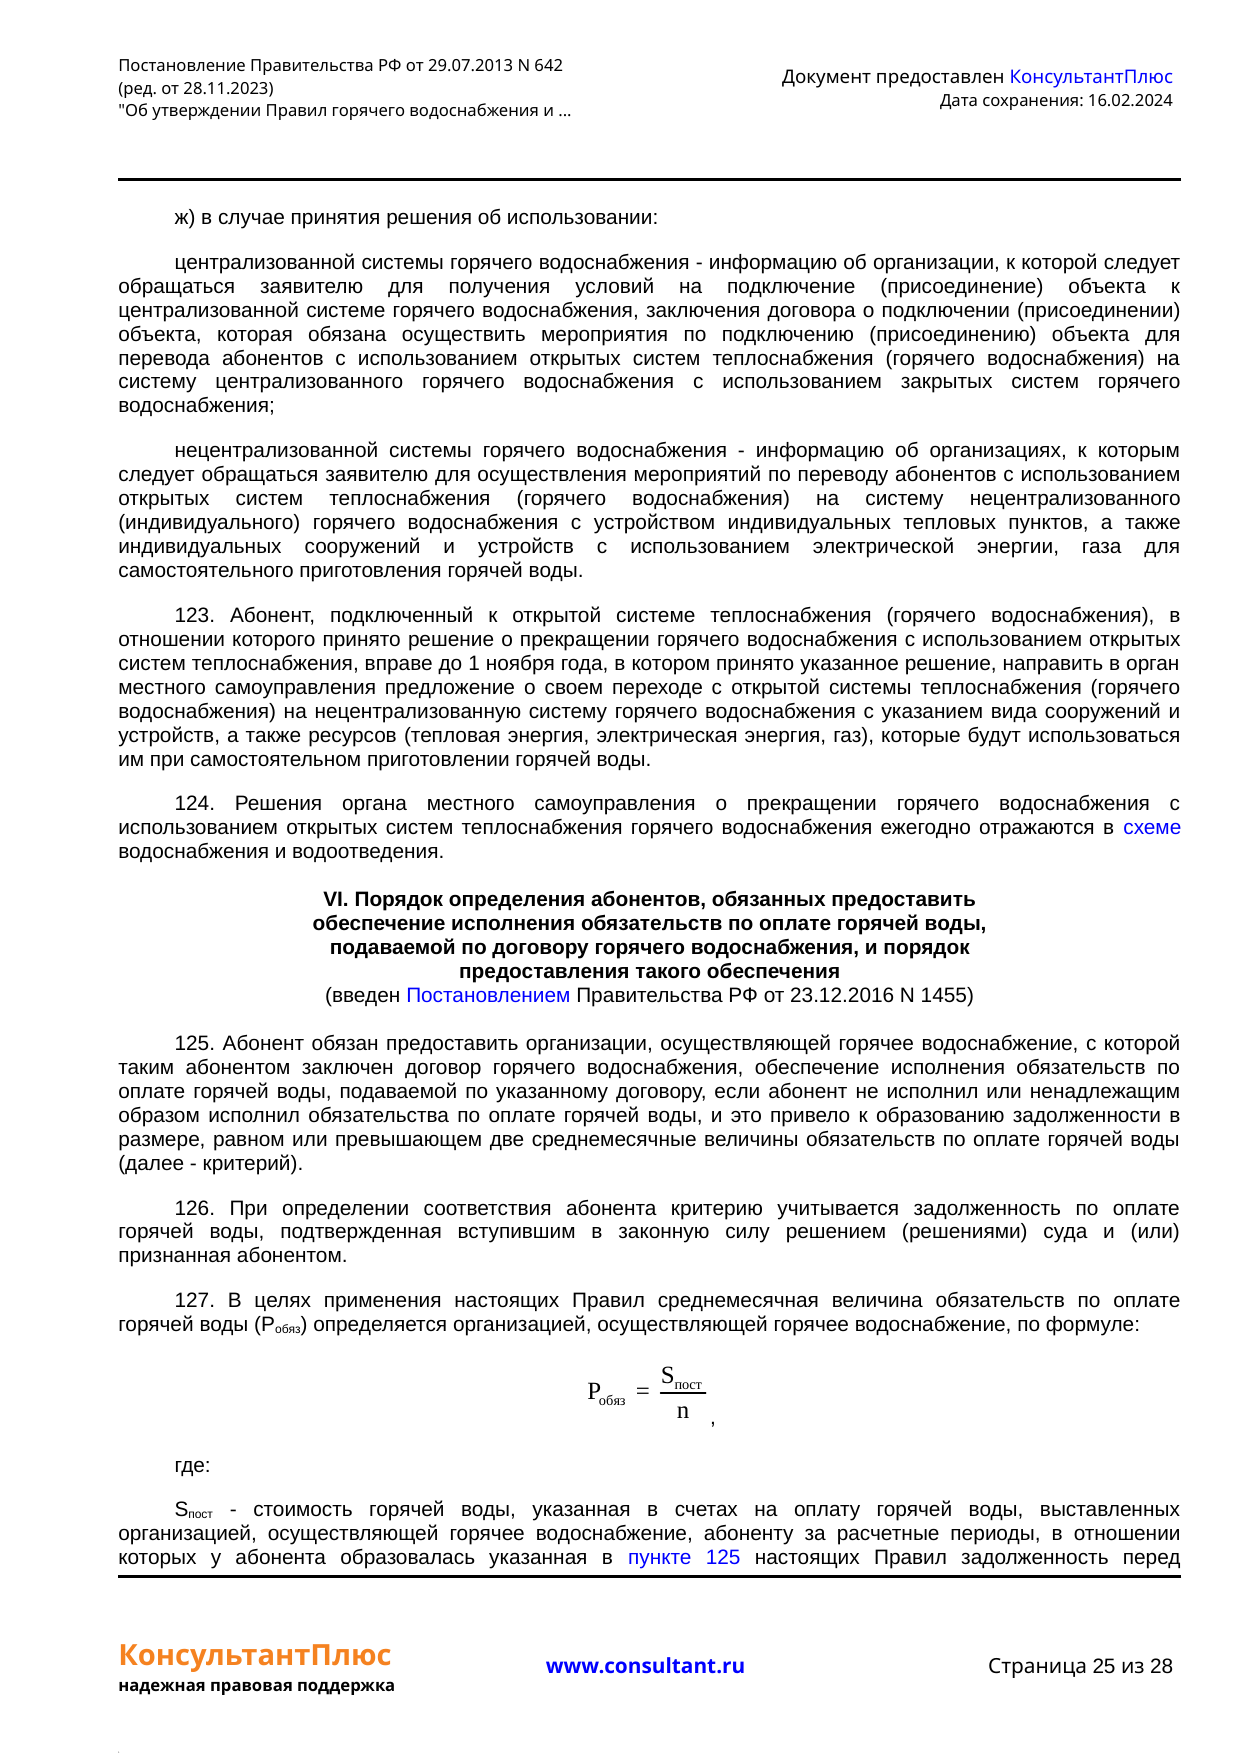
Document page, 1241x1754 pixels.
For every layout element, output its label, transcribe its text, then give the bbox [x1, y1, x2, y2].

text где: [118, 1452, 1181, 1476]
text 124. Решения органа местного самоуправления о прекращении горячего водоснабжения с использованием открытых систем теплоснабжения горячего водоснабжения ежегодно отражаются в схеме водоснабжения и водоотведения. [118, 791, 1181, 863]
text ж) в случае принятия решения об использовании: [118, 205, 1181, 229]
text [118, 1497, 1181, 1569]
text 127. В целях применения настоящих Правил среднемесячная величина обязательств по оплате горячей воды (Pобяз) определяется организацией, осуществляющей горячее водоснабжение, по формуле: [118, 1288, 1181, 1336]
text , [118, 1360, 1181, 1428]
text 123. Абонент, подключенный к открытой системе теплоснабжения (горячего водоснабжения), в отношении которого принято решение о прекращении горячего водоснабжения с использованием открытых систем теплоснабжения, вправе до 1 ноября года, в котором принято указанное решение, направить в орган местного самоуправления предложение о своем переходе с открытой системы теплоснабжения (горячего водоснабжения) на нецентрализованную систему горячего водоснабжения с указанием вида сооружений и устройств, а также ресурсов (тепловая энергия, электрическая энергия, газ), которые будут использоваться им при самостоятельном приготовлении горячей воды. [118, 603, 1181, 770]
title предоставления такого обеспечения [118, 959, 1181, 983]
title подаваемой по договору горячего водоснабжения, и порядок [118, 935, 1181, 959]
text нецентрализованной системы горячего водоснабжения - информацию об организациях, к которым следует обращаться заявителю для осуществления мероприятий по переводу абонентов с использованием открытых систем теплоснабжения (горячего водоснабжения) на систему нецентрализованного (индивидуального) горячего водоснабжения с устройством индивидуальных тепловых пунктов, а также индивидуальных сооружений и устройств с использованием электрической энергии, газа для самостоятельного приготовления горячей воды. [118, 438, 1181, 582]
text централизованной системы горячего водоснабжения - информацию об организации, к которой следует обращаться заявителю для получения условий на подключение (присоединение) объекта к централизованной системе горячего водоснабжения, заключения договора о подключении (присоединении) объекта, которая обязана осуществить мероприятия по подключению (присоединению) объекта для перевода абонентов с использованием открытых систем теплоснабжения (горячего водоснабжения) на систему централизованного горячего водоснабжения с использованием закрытых систем горячего водоснабжения; [118, 249, 1181, 417]
text (введен Постановлением Правительства РФ от 23.12.2016 N 1455) [118, 983, 1181, 1007]
title VI. Порядок определения абонентов, обязанных предоставить [118, 887, 1181, 911]
title обеспечение исполнения обязательств по оплате горячей воды, [118, 911, 1181, 935]
text 126. При определении соответствия абонента критерию учитывается задолженность по оплате горячей воды, подтвержденная вступившим в законную силу решением (решениями) суда и (или) признанная абонентом. [118, 1195, 1181, 1267]
text 125. Абонент обязан предоставить организации, осуществляющей горячее водоснабжение, с которой таким абонентом заключен договор горячего водоснабжения, обеспечение исполнения обязательств по оплате горячей воды, подаваемой по указанному договору, если абонент не исполнил или ненадлежащим образом исполнил обязательства по оплате горячей воды, и это привело к образованию задолженности в размере, равном или превышающем две среднемесячные величины обязательств по оплате горячей воды (далее - критерий). [118, 1031, 1181, 1174]
